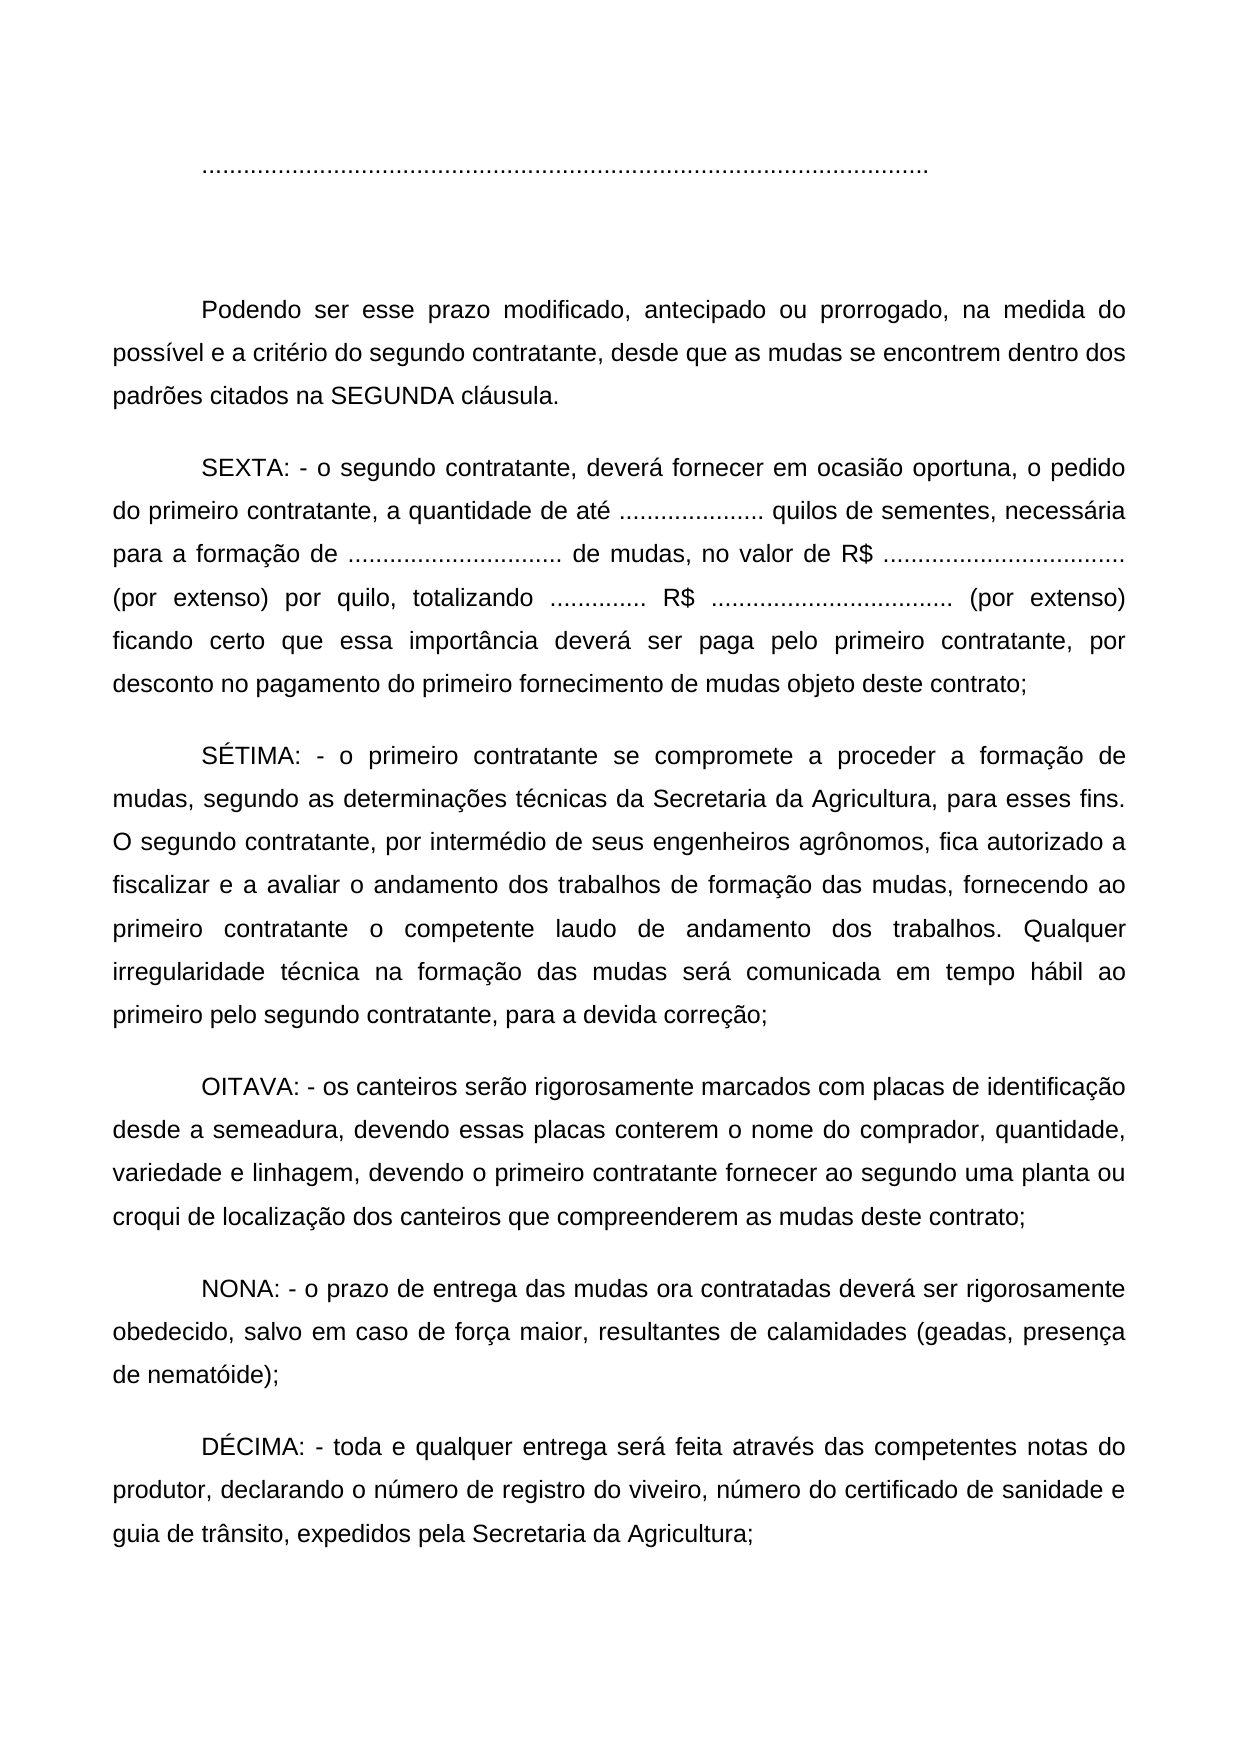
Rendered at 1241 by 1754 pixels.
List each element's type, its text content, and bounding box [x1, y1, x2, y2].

text NONA: - o prazo de entrega das mudas ora contratadas deverá ser rigorosamente obedecido, salvo em caso de força maior, resultantes de calamidades (geadas, presença de nematóide); [112, 1274, 1128, 1389]
text OITAVA: - os canteiros serão rigorosamente marcados com placas de identificação desde a semeadura, devendo essas placas conterem o nome do comprador, quantidade, variedade e linhagem, devendo o primeiro contratante fornecer ao segundo uma planta ou croqui de localização dos canteiros que compreenderem as mudas deste contrato; [112, 1072, 1128, 1230]
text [112, 150, 1128, 179]
text Podendo ser esse prazo modificado, antecipado ou prorrogado, na medida do possível e a critério do segundo contratante, desde que as mudas se encontrem dentro dos padrões citados na SEGUNDA cláusula. [112, 294, 1128, 409]
text DÉCIMA: - toda e qualquer entrega será feita através das competentes notas do produtor, declarando o número de registro do viveiro, número do certificado de sanidade e guia de trânsito, expedidos pela Secretaria da Agricultura; [112, 1432, 1128, 1547]
text SEXTA: - o segundo contratante, deverá fornecer em ocasião oportuna, o pedido do primeiro contratante, a quantidade de até ..................... quilos de sementes, necessária para a formação de ............................... de mudas, no valor de R$ ................................... (por extenso) por quilo, totalizando .............. R$ ................................... (por extenso) ficando certo que essa importância deverá ser paga pelo primeiro contratante, por desconto no pagamento do primeiro fornecimento de mudas objeto deste contrato; [112, 453, 1128, 697]
text SÉTIMA: - o primeiro contratante se compromete a proceder a formação de mudas, segundo as determinações técnicas da Secretaria da Agricultura, para esses fins. O segundo contratante, por intermédio de seus engenheiros agrônomos, fica autorizado a fiscalizar e a avaliar o andamento dos trabalhos de formação das mudas, fornecendo ao primeiro contratante o competente laudo de andamento dos trabalhos. Qualquer irregularidade técnica na formação das mudas será comunicada em tempo hábil ao primeiro pelo segundo contratante, para a devida correção; [112, 741, 1128, 1028]
